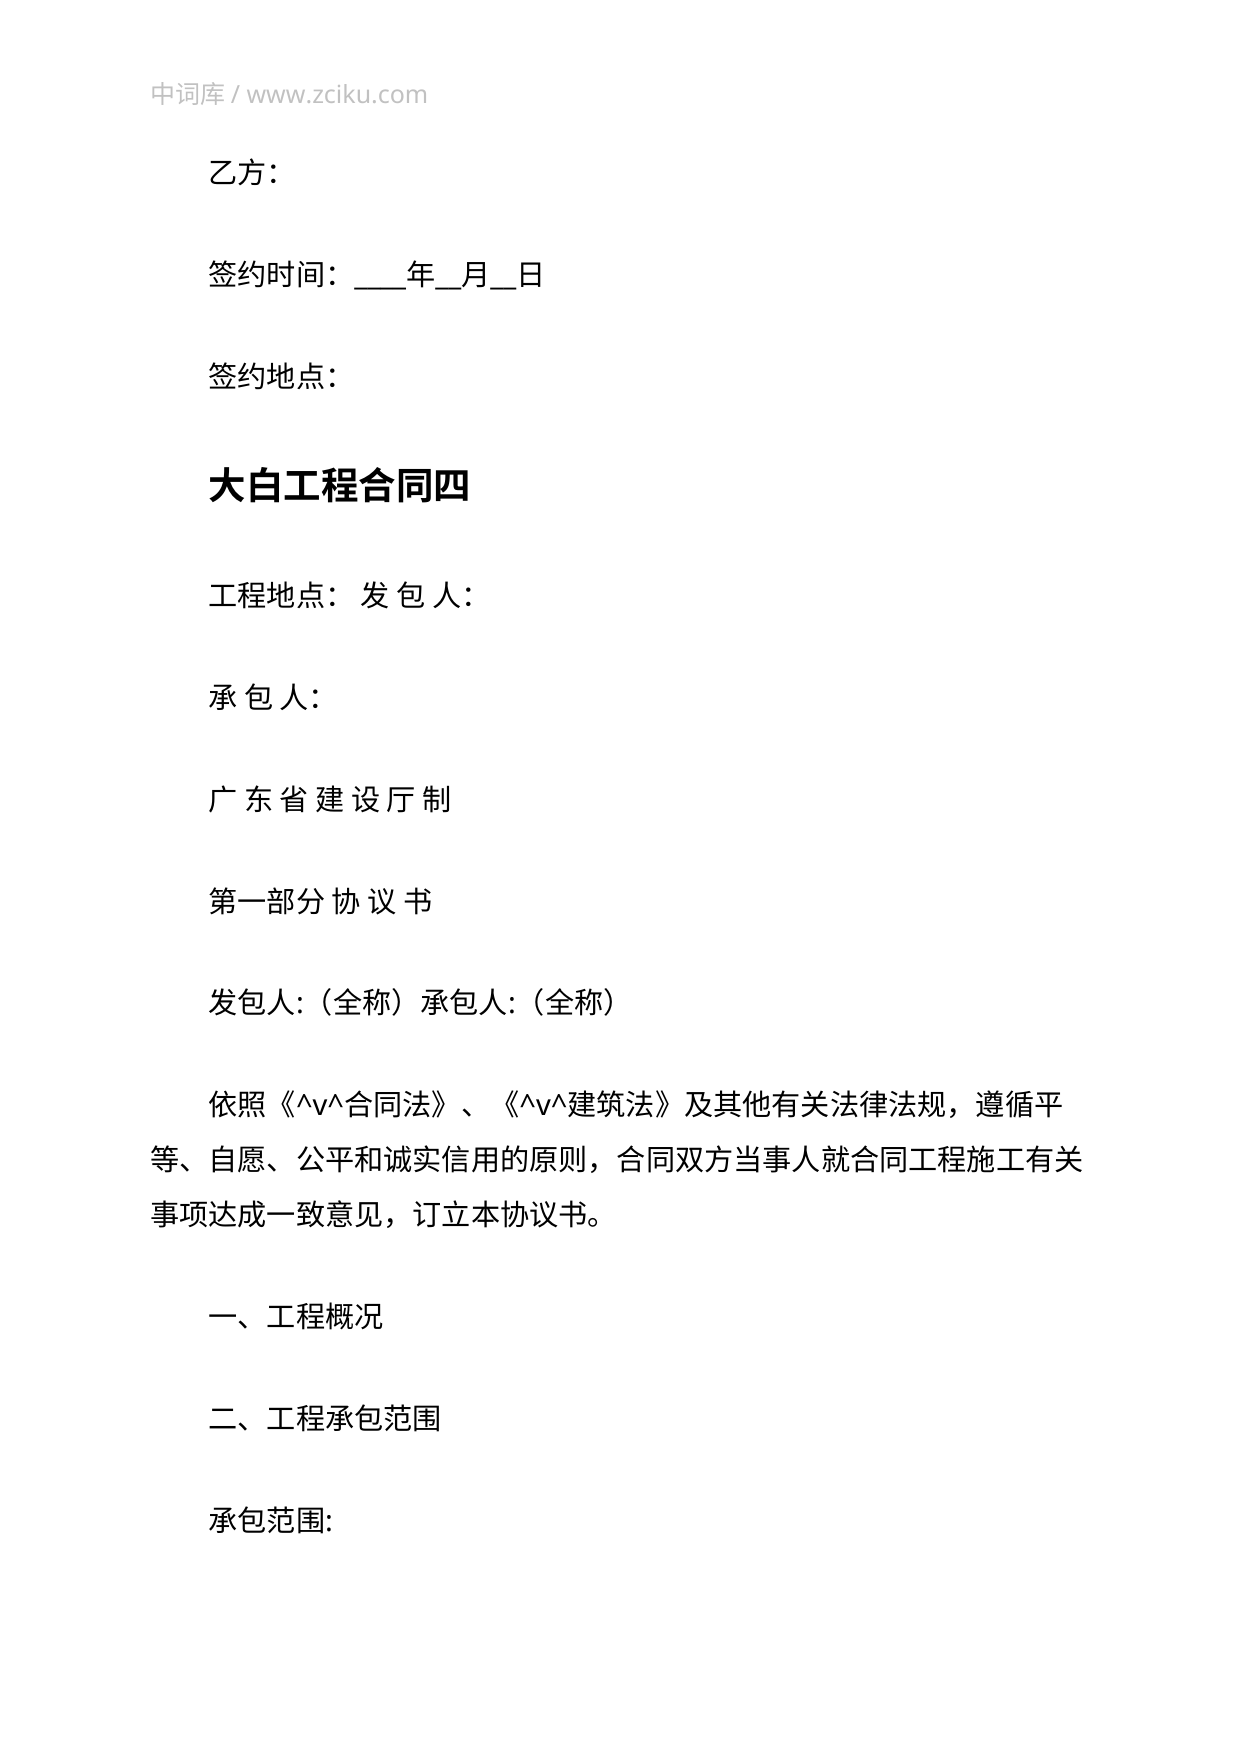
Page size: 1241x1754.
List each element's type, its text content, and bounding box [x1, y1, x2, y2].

text 工程地点： 发 包 人： [150, 573, 1090, 615]
text 签约时间：____年__月__日 [150, 252, 1090, 294]
text 乙方： [150, 150, 1090, 192]
text 承包范围: [150, 1497, 1090, 1539]
text 广 东 省 建 设 厅 制 [150, 776, 1090, 819]
text 承 包 人： [150, 675, 1090, 717]
text 依照《^v^合同法》、《^v^建筑法》及其他有关法律法规，遵循平等、自愿、公平和诚实信用的原则，合同双方当事人就合同工程施工有关事项达成一致意见，订立本协议书。 [150, 1082, 1090, 1234]
text 发包人:（全称）承包人:（全称） [150, 980, 1090, 1022]
text 二、工程承包范围 [150, 1395, 1090, 1438]
text 第一部分 协 议 书 [150, 878, 1090, 921]
text 大白工程合同四 [150, 456, 1090, 510]
text 签约地点： [150, 354, 1090, 396]
text 一、工程概况 [150, 1294, 1090, 1336]
